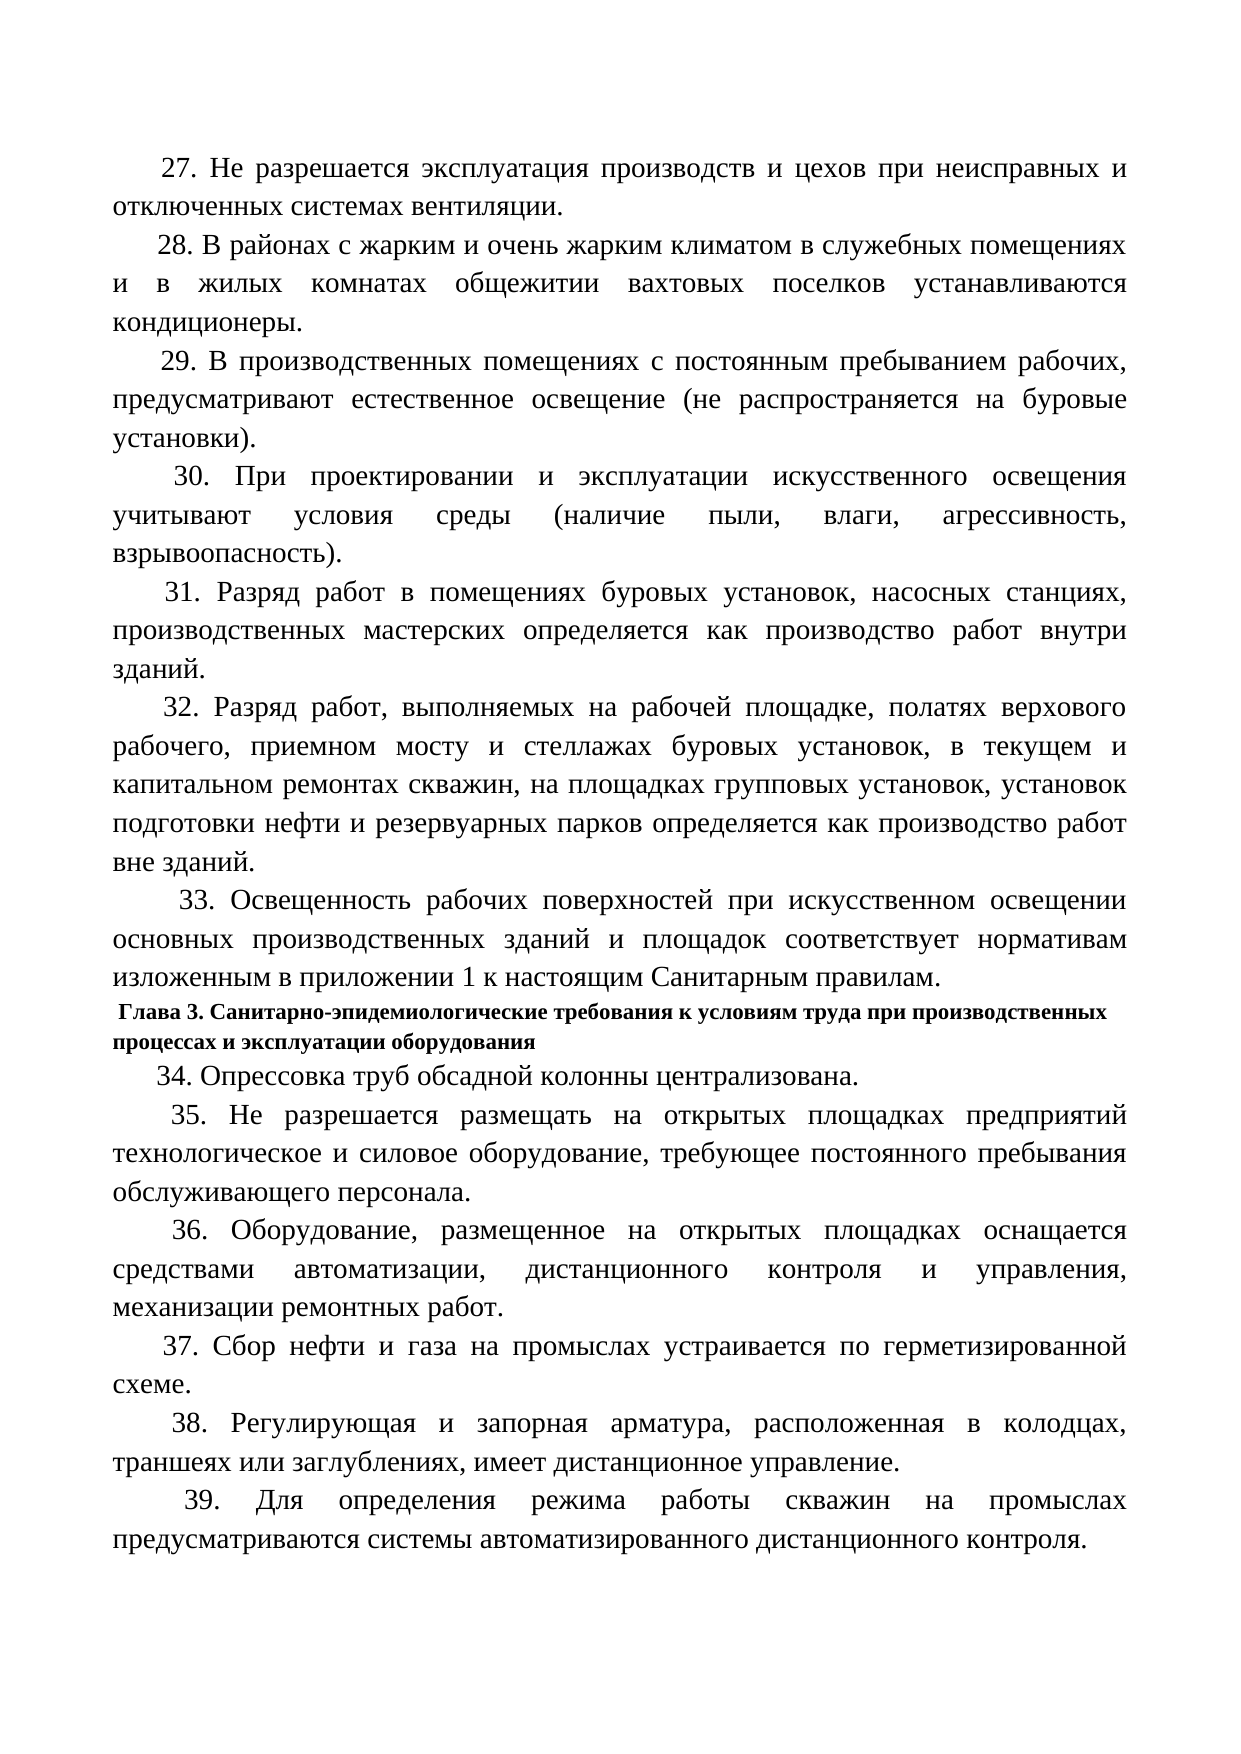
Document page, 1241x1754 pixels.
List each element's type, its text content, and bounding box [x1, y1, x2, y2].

text 31. Разряд работ в помещениях буровых установок, насосных станциях, производственных мастерских определяется как производство работ внутри зданий. [112, 574, 1128, 684]
text 33. Освещенность рабочих поверхностей при искусственном освещении основных производственных зданий и площадок соответствует нормативам изложенным в приложении 1 к настоящим Санитарным правилам. [112, 882, 1128, 993]
text 37. Сбор нефти и газа на промыслах устраивается по герметизированной схеме. [112, 1328, 1128, 1400]
text 35. Не разрешается размещать на открытых площадках предприятий технологическое и силовое оборудование, требующее постоянного пребывания обслуживающего персонала. [112, 1097, 1128, 1207]
text 34. Опрессовка труб обсадной колонны централизована. [112, 1058, 1128, 1092]
text 32. Разряд работ, выполняемых на рабочей площадке, полатях верхового рабочего, приемном мосту и стеллажах буровых установок, в текущем и капитальном ремонтах скважин, на площадках групповых установок, установок подготовки нефти и резервуарных парков определяется как производство работ вне зданий. [112, 689, 1128, 877]
text 28. В районах с жарким и очень жарким климатом в служебных помещениях и в жилых комнатах общежитии вахтовых поселков устанавливаются кондиционеры. [112, 227, 1128, 338]
text 30. При проектировании и эксплуатации искусственного освещения учитывают условия среды (наличие пыли, влаги, агрессивность, взрывоопасность). [112, 458, 1128, 569]
text 39. Для определения режима работы скважин на промыслах предусматриваются системы автоматизированного дистанционного контроля. [112, 1482, 1128, 1554]
text 27. Не разрешается эксплуатация производств и цехов при неисправных и отключенных системах вентиляции. [112, 150, 1128, 222]
text Глава 3. Санитарно-эпидемиологические требования к условиям труда при производственных процессах и эксплуатации оборудования [112, 998, 1128, 1054]
text 29. В производственных помещениях с постоянным пребыванием рабочих, предусматривают естественное освещение (не распространяется на буровые установки). [112, 343, 1128, 453]
text 36. Оборудование, размещенное на открытых площадках оснащается средствами автоматизации, дистанционного контроля и управления, механизации ремонтных работ. [112, 1212, 1128, 1323]
text 38. Регулирующая и запорная арматура, расположенная в колодцах, траншеях или заглублениях, имеет дистанционное управление. [112, 1405, 1128, 1477]
